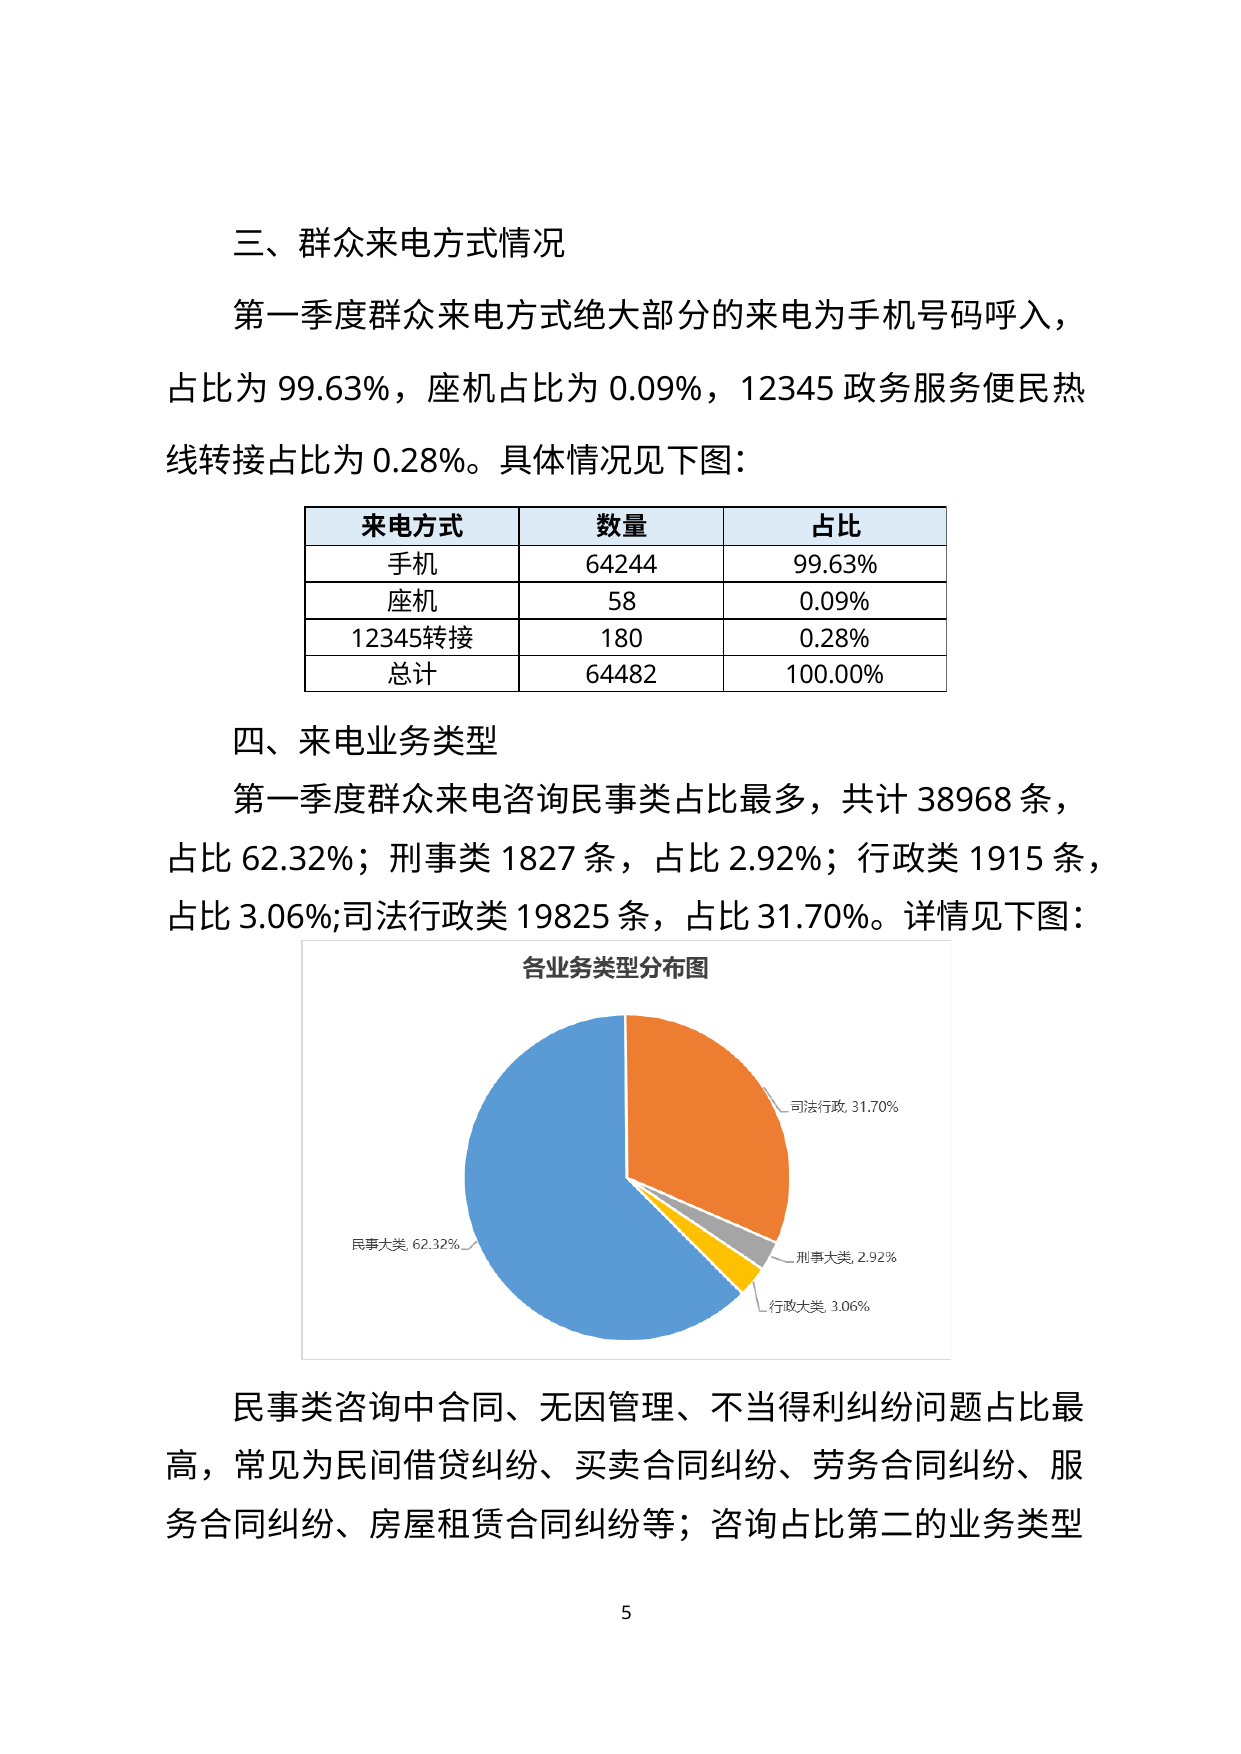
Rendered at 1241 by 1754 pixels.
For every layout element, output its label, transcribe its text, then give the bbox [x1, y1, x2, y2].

text 第一季度群众来电方式绝大部分的来电为手机号码呼入，占比为99.63%，座机占比为0.09%，12345政务服务便民热线转接占比为0.28%。具体情况见下图： [165, 289, 1087, 482]
picture [301, 940, 952, 1360]
text 三、群众来电方式情况 [165, 217, 1087, 265]
text 第一季度群众来电咨询民事类占比最多，共计38968条，占比62.32%；刑事类1827条，占比2.92%；行政类1915条，占比3.06%;司法行政类19825条，占比31.70%。详情见下图： [165, 765, 1087, 940]
text 四、来电业务类型 [165, 707, 1087, 765]
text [165, 1373, 1087, 1548]
